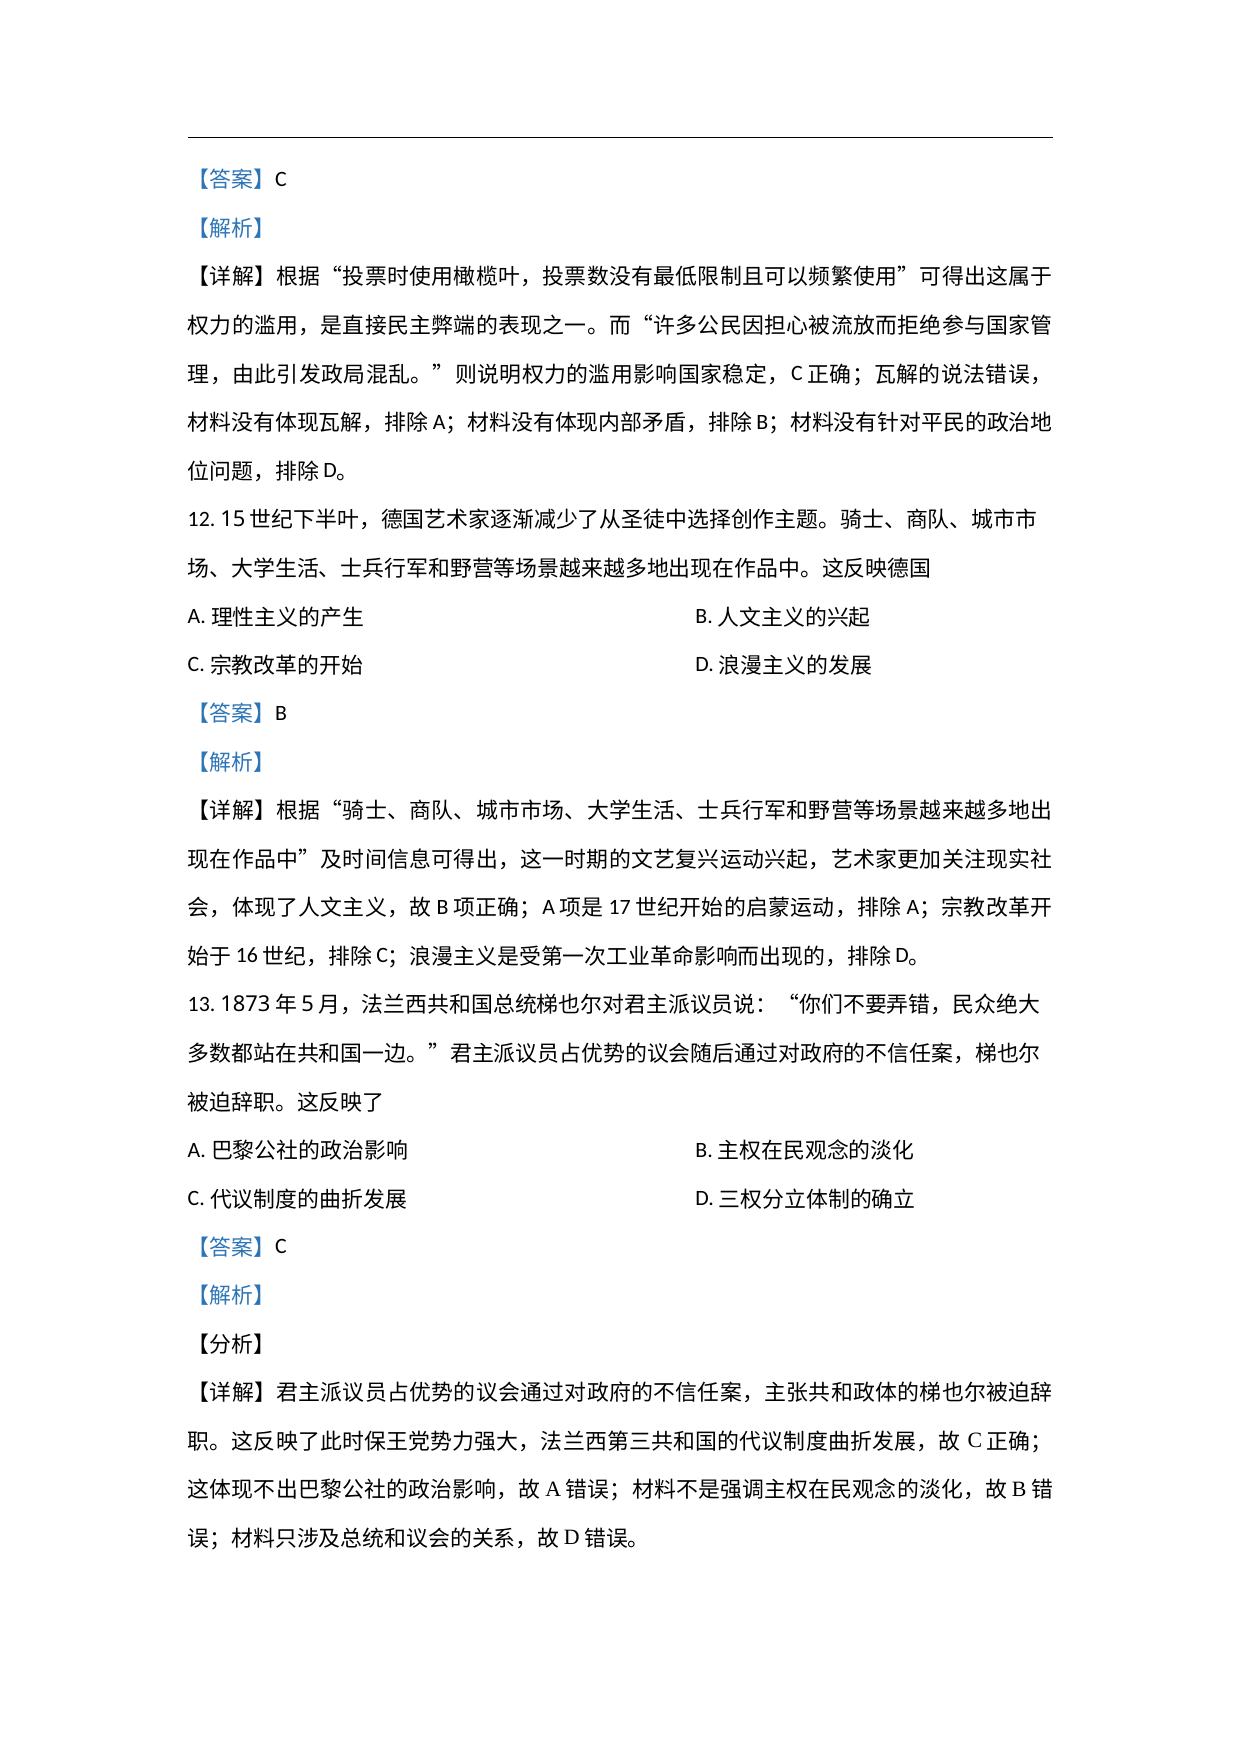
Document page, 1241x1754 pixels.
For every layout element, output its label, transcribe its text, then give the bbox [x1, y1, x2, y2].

text 【答案】B [187, 696, 1053, 728]
text 13. 1873年5月，法兰西共和国总统梯也尔对君主派议员说：“你们不要弄错，民众绝大多数都站在共和国一边。”君主派议员占优势的议会随后通过对政府的不信任案，梯也尔被迫辞职。这反映了 [187, 987, 1053, 1117]
text 【解析】 [187, 744, 1053, 777]
text 【解析】 [187, 210, 1053, 243]
text 12. 15世纪下半叶，德国艺术家逐渐减少了从圣徒中选择创作主题。骑士、商队、城市市场、大学生活、士兵行军和野营等场景越来越多地出现在作品中。这反映德国 [187, 502, 1053, 583]
text 【答案】C [187, 1229, 1053, 1262]
text 【详解】根据“投票时使用橄榄叶，投票数没有最低限制且可以频繁使用”可得出这属于权力的滥用，是直接民主弊端的表现之一。而“许多公民因担心被流放而拒绝参与国家管理，由此引发政局混乱。”则说明权力的滥用影响国家稳定，C正确；瓦解的说法错误，材料没有体现瓦解，排除A；材料没有体现内部矛盾，排除B；材料没有针对平民的政治地位问题，排除D。 [187, 259, 1053, 486]
text 【详解】君主派议员占优势的议会通过对政府的不信任案，主张共和政体的梯也尔被迫辞职。这反映了此时保王党势力强大，法兰西第三共和国的代议制度曲折发展，故C正确；这体现不出巴黎公社的政治影响，故A错误；材料不是强调主权在民观念的淡化，故B错误；材料只涉及总统和议会的关系，故D错误。 [187, 1374, 1053, 1553]
text C. 代议制度的曲折发展 D. 三权分立体制的确立 [187, 1181, 1053, 1214]
text A. 理性主义的产生 B. 人文主义的兴起 [187, 599, 1053, 632]
text 【解析】 [187, 1278, 1053, 1310]
text 【答案】C [187, 162, 1053, 194]
text 【分析】 [187, 1326, 1053, 1359]
text C. 宗教改革的开始 D. 浪漫主义的发展 [187, 647, 1053, 680]
text 【详解】根据“骑士、商队、城市市场、大学生活、士兵行军和野营等场景越来越多地出现在作品中”及时间信息可得出，这一时期的文艺复兴运动兴起，艺术家更加关注现实社会，体现了人文主义，故B项正确；A项是17世纪开始的启蒙运动，排除A；宗教改革开始于16世纪，排除C；浪漫主义是受第一次工业革命影响而出现的，排除D。 [187, 792, 1053, 971]
text A. 巴黎公社的政治影响 B. 主权在民观念的淡化 [187, 1133, 1053, 1165]
